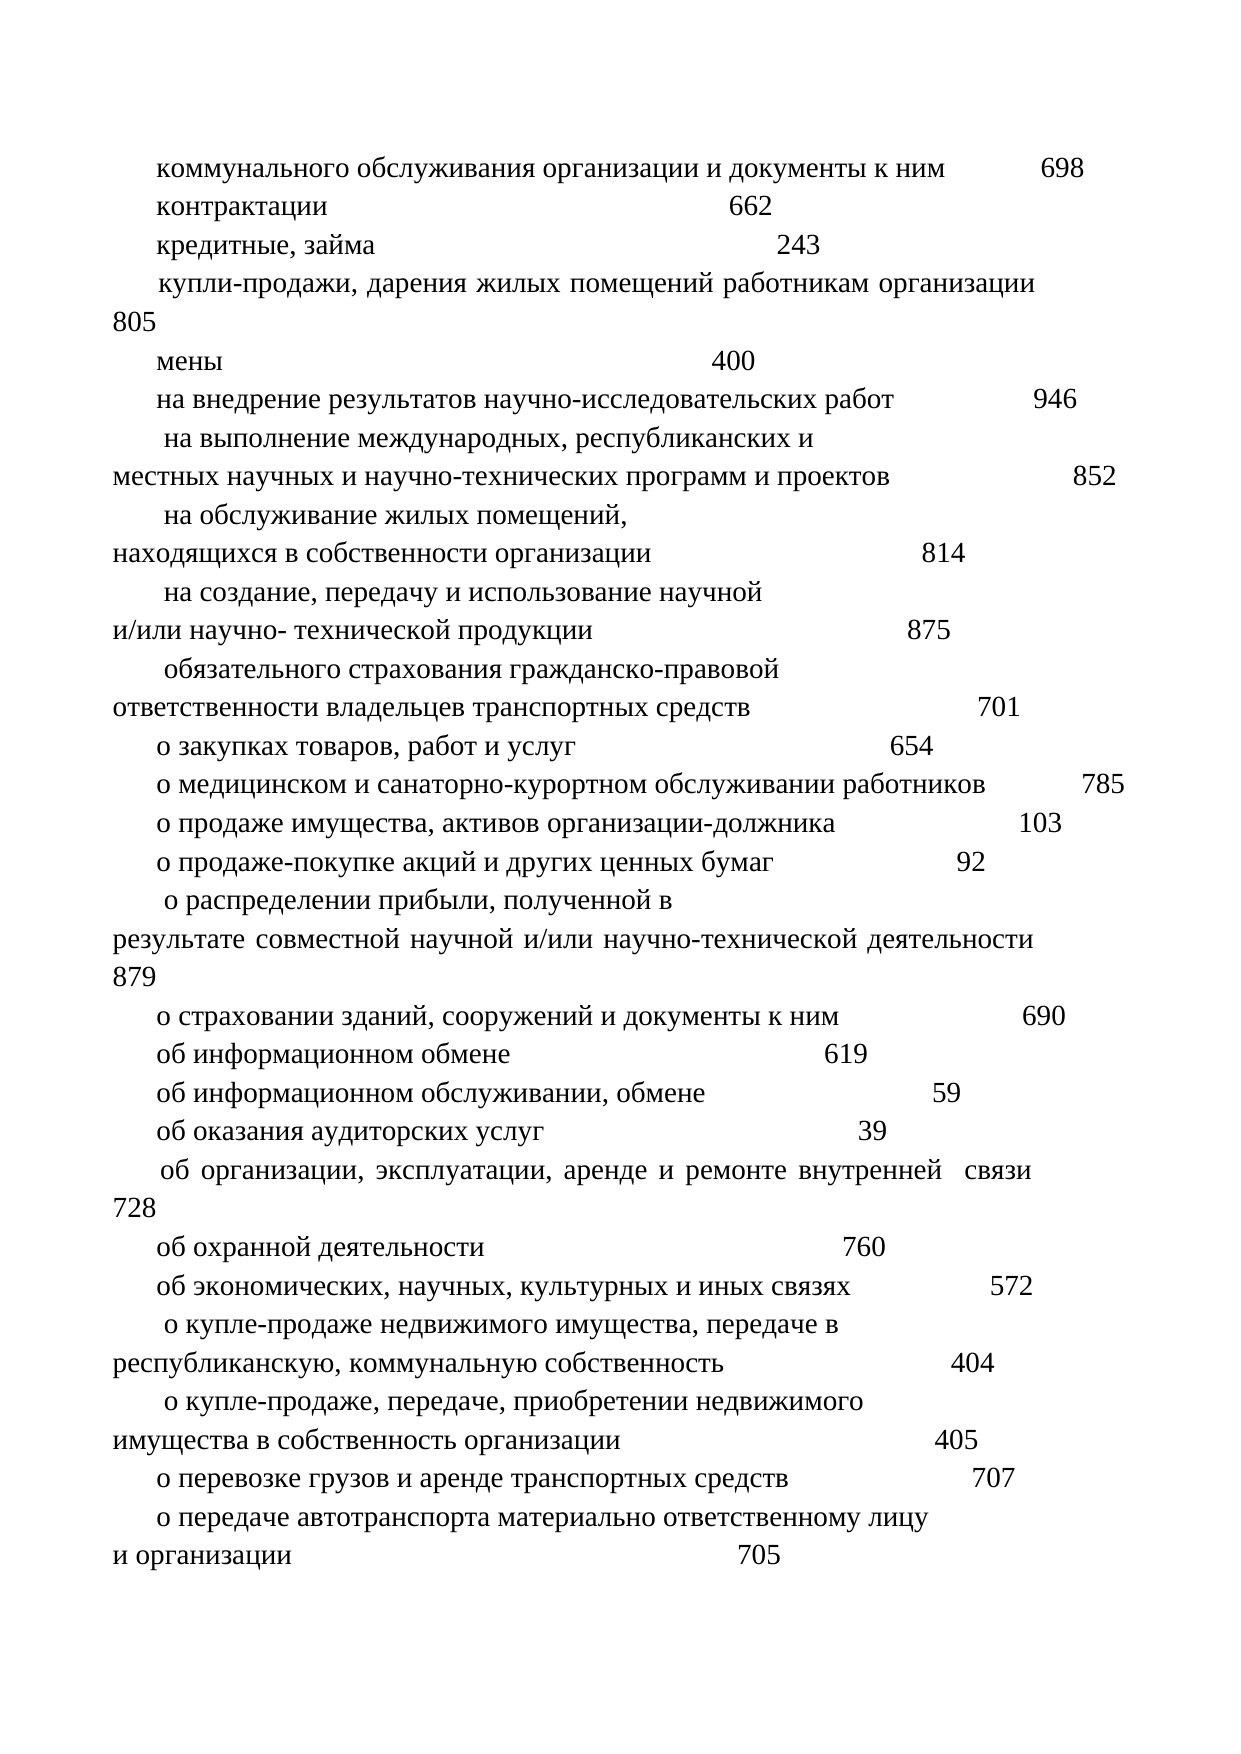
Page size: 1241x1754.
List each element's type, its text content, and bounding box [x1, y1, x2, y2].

text ответственности владельцев транспортных средств 701 [112, 689, 1128, 723]
text результате совместной научной и/или научно-технической деятельности 879 [112, 921, 1128, 993]
text на внедрение результатов научно-исследовательских работ 946 [112, 381, 1128, 415]
text об оказания аудиторских услуг 39 [112, 1113, 1128, 1147]
text местных научных и научно-технических программ и проектов 852 [112, 458, 1128, 492]
text о купле-продаже, передаче, приобретении недвижимого [112, 1383, 1128, 1417]
text на выполнение международных, республиканских и [112, 420, 1128, 453]
text находящихся в собственности организации 814 [112, 535, 1128, 569]
text коммунального обслуживания организации и документы к ним 698 [112, 150, 1128, 183]
text об информационном обмене 619 [112, 1036, 1128, 1070]
text имущества в собственность организации 405 [112, 1422, 1128, 1455]
text контрактации 662 [112, 188, 1128, 222]
text о передаче автотранспорта материально ответственному лицу [112, 1499, 1128, 1532]
text об экономических, научных, культурных и иных связях 572 [112, 1268, 1128, 1301]
text о распределении прибыли, полученной в [112, 882, 1128, 916]
text и/или научно- технической продукции 875 [112, 612, 1128, 646]
text о продаже-покупке акций и других ценных бумаг 92 [112, 844, 1128, 877]
text обязательного страхования гражданско-правовой [112, 651, 1128, 684]
text о закупках товаров, работ и услуг 654 [112, 728, 1128, 762]
text и организации 705 [112, 1537, 1128, 1571]
text о купле-продаже недвижимого имущества, передаче в [112, 1306, 1128, 1340]
text о перевозке грузов и аренде транспортных средств 707 [112, 1460, 1128, 1494]
text о медицинском и санаторно-курортном обслуживании работников 785 [112, 767, 1128, 800]
text об охранной деятельности 760 [112, 1229, 1128, 1263]
text о продаже имущества, активов организации-должника 103 [112, 805, 1128, 839]
text кредитные, займа 243 [112, 227, 1128, 261]
text республиканскую, коммунальную собственность 404 [112, 1345, 1128, 1378]
text об информационном обслуживании, обмене 59 [112, 1075, 1128, 1108]
text об организации, эксплуатации, аренде и ремонте внутренней связи 728 [112, 1152, 1128, 1224]
text на обслуживание жилых помещений, [112, 497, 1128, 530]
text мены 400 [112, 343, 1128, 376]
text купли-продажи, дарения жилых помещений работникам организации 805 [112, 266, 1128, 338]
text о страховании зданий, сооружений и документы к ним 690 [112, 998, 1128, 1031]
text на создание, передачу и использование научной [112, 574, 1128, 607]
